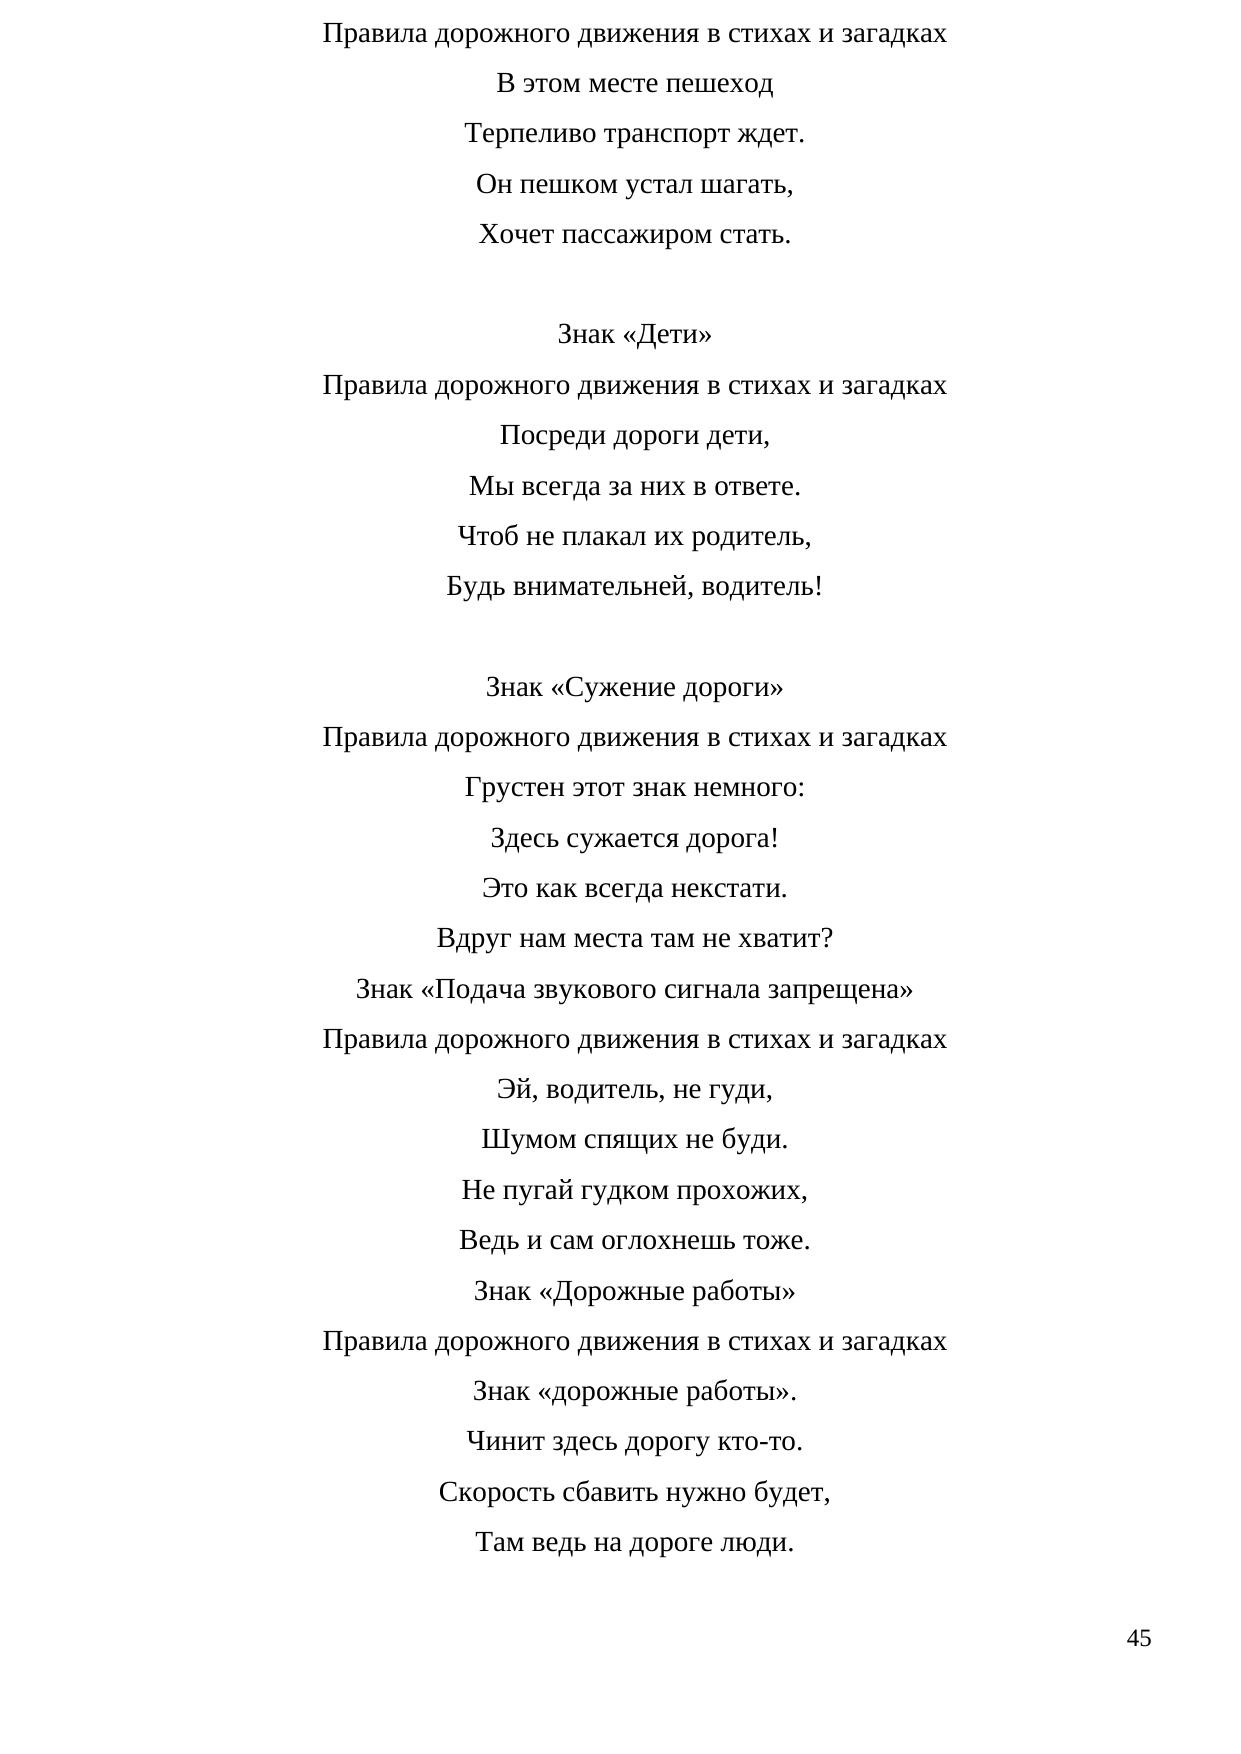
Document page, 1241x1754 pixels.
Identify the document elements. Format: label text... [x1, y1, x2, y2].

text Ведь и сам оглохнешь тоже. [118, 1222, 1152, 1256]
text Он пешком устал шагать, [118, 166, 1152, 199]
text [118, 367, 1152, 401]
text Не пугай гудком прохожих, [118, 1172, 1152, 1206]
text Правила дорожного движения в стихах и загадках [118, 1021, 1152, 1054]
text Чинит здесь дорогу кто-то. [118, 1423, 1152, 1457]
text Это как всегда некстати. [118, 870, 1152, 904]
text Скорость сбавить нужно будет, [118, 1474, 1152, 1507]
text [118, 15, 1152, 48]
text В этом месте пешеход [118, 65, 1152, 99]
text Посреди дороги дети, [118, 417, 1152, 451]
text Будь внимательней, водитель! [118, 568, 1152, 602]
text Знак «Сужение дороги» [118, 669, 1152, 702]
text Там ведь на дороге люди. [118, 1524, 1152, 1558]
text Знак «Дорожные работы» [118, 1273, 1152, 1306]
text Шумом спящих не буди. [118, 1122, 1152, 1155]
text Хочет пассажиром стать. [118, 216, 1152, 249]
text Мы всегда за них в ответе. [118, 468, 1152, 501]
text Грустен этот знак немного: [118, 769, 1152, 803]
text Знак «Подача звукового сигнала запрещена» [118, 971, 1152, 1004]
text Знак «Дети» [118, 317, 1152, 350]
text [118, 1323, 1152, 1356]
text Знак «дорожные работы». [118, 1373, 1152, 1407]
text Терпеливо транспорт ждет. [118, 115, 1152, 149]
text Здесь сужается дорога! [118, 820, 1152, 853]
text Вдруг нам места там не хватит? [118, 920, 1152, 954]
text Чтоб не плакал их родитель, [118, 518, 1152, 551]
text Правила дорожного движения в стихах и загадках [118, 719, 1152, 753]
text Эй, водитель, не гуди, [118, 1071, 1152, 1105]
